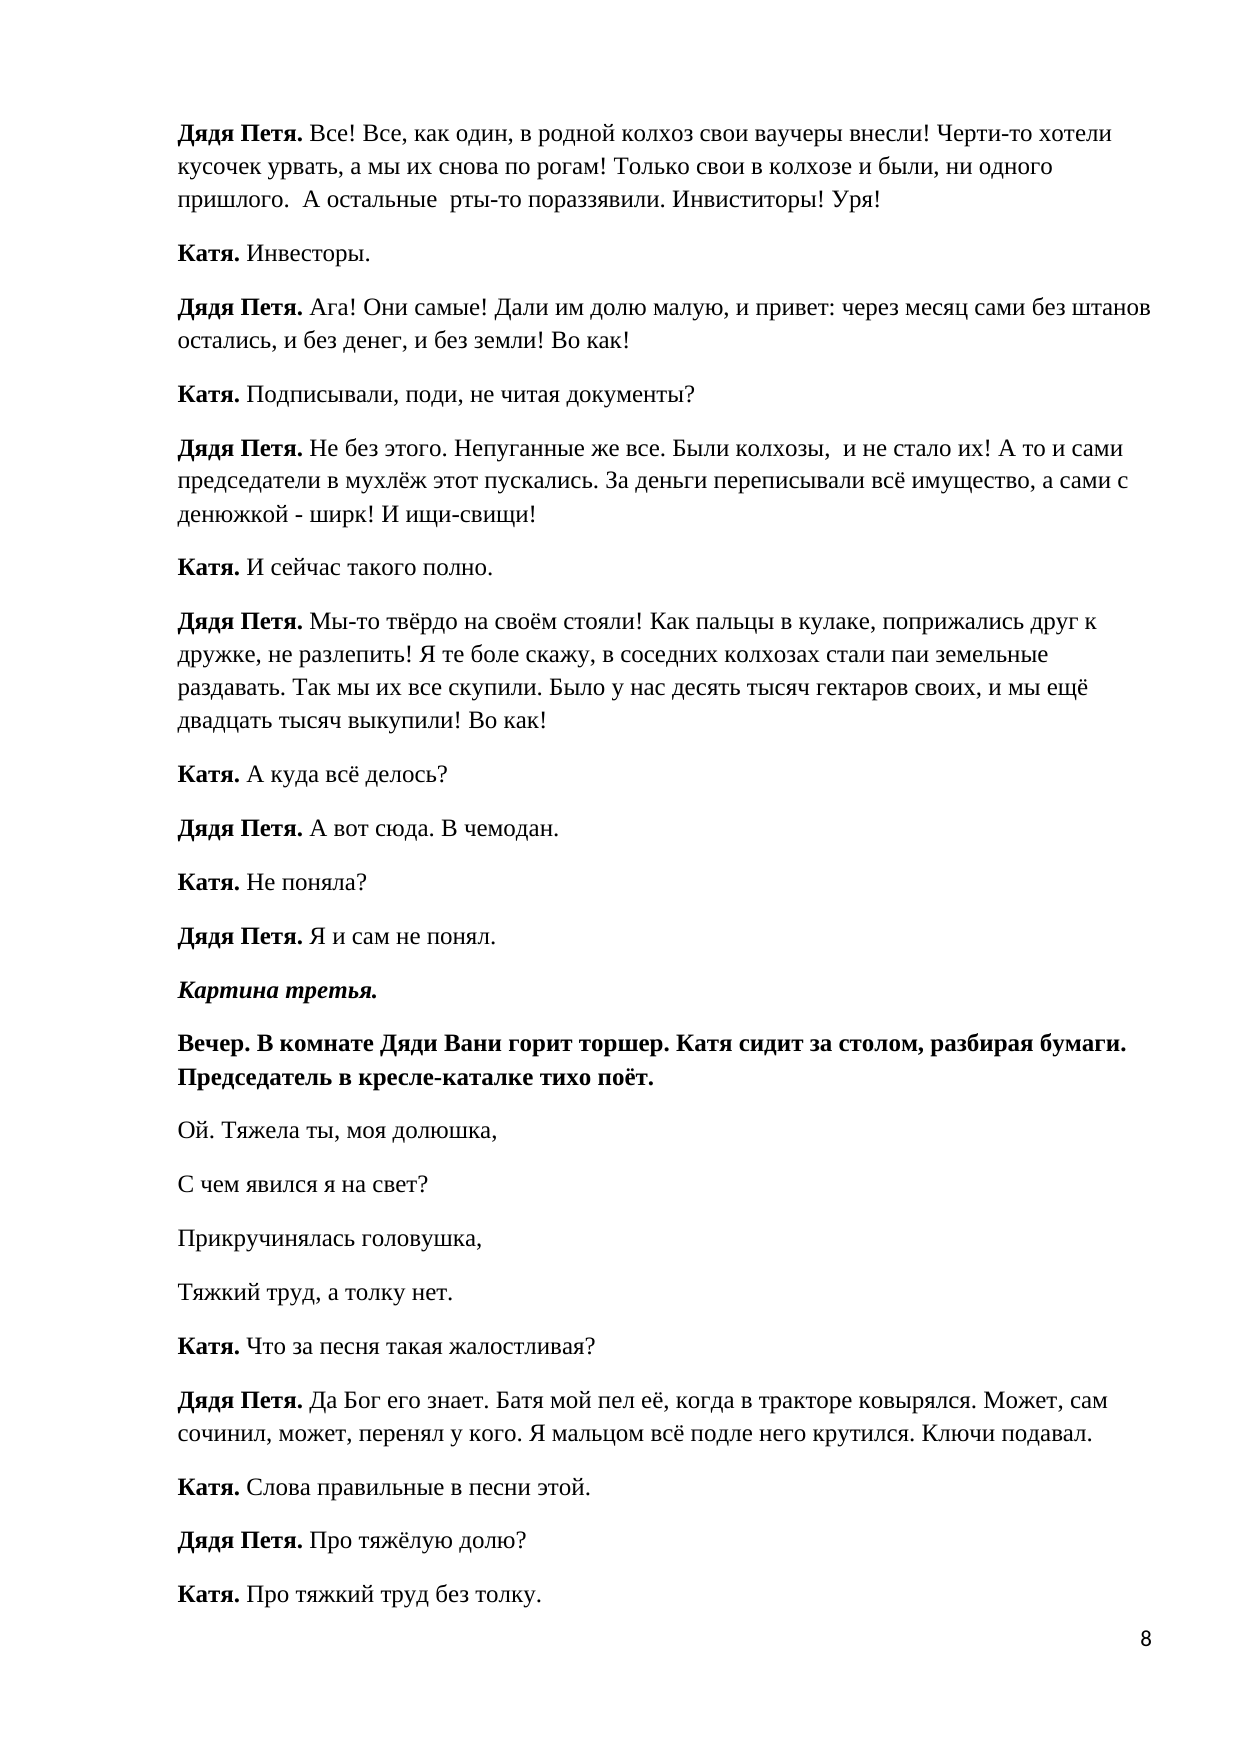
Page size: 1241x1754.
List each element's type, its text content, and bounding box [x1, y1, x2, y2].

text Катя. А куда всё делось? [177, 759, 1152, 788]
text Дядя Петя. А вот сюда. В чемодан. [177, 813, 1152, 842]
text Дядя Петя. Ага! Они самые! Дали им долю малую, и привет: через месяц сами без штанов остались, и без денег, и без земли! Во как! [177, 292, 1152, 354]
text Катя. Слова правильные в песни этой. [177, 1472, 1152, 1500]
text Катя. Инвесторы. [177, 238, 1152, 267]
text Дядя Петя. Да Бог его знает. Батя мой пел её, когда в тракторе ковырялся. Может, сам сочинил, может, перенял у кого. Я мальцом всё подле него крутился. Ключи подавал. [177, 1385, 1152, 1446]
text С чем явился я на свет? [177, 1169, 1152, 1198]
text Тяжкий труд, а толку нет. [177, 1277, 1152, 1306]
text Катя. Что за песня такая жалостливая? [177, 1331, 1152, 1359]
text Картина третья. [177, 975, 1152, 1003]
text Дядя Петя. Не без этого. Непуганные же все. Были колхозы, и не стало их! А то и сами председатели в мухлёж этот пускались. За деньги переписывали всё имущество, а сами с денюжкой - ширк! И ищи-свищи! [177, 433, 1152, 527]
text Дядя Петя. Мы-то твёрдо на своём стояли! Как пальцы в кулаке, поприжались друг к дружке, не разлепить! Я те боле скажу, в соседних колхозах стали паи земельные раздавать. Так мы их все скупили. Было у нас десять тысяч гектаров своих, и мы ещё двадцать тысяч выкупили! Во как! [177, 606, 1152, 734]
text Катя. Про тяжкий труд без толку. [177, 1579, 1152, 1608]
text Вечер. В комнате Дяди Вани горит торшер. Катя сидит за столом, разбирая бумаги. Председатель в кресле-каталке тихо поёт. [177, 1028, 1152, 1090]
text Катя. И сейчас такого полно. [177, 552, 1152, 581]
text Прикручинялась головушка, [177, 1223, 1152, 1252]
text Дядя Петя. Все! Все, как один, в родной колхоз свои ваучеры внесли! Черти-то хотели кусочек урвать, а мы их снова по рогам! Только свои в колхозе и были, ни одного пришлого. А остальные рты-то пораззявили. Инвиститоры! Уря! [177, 118, 1152, 213]
text Дядя Петя. Я и сам не понял. [177, 921, 1152, 949]
text Катя. Не поняла? [177, 867, 1152, 896]
text Катя. Подписывали, поди, не читая документы? [177, 379, 1152, 407]
text Ой. Тяжела ты, моя долюшка, [177, 1115, 1152, 1144]
text Дядя Петя. Про тяжёлую долю? [177, 1525, 1152, 1554]
